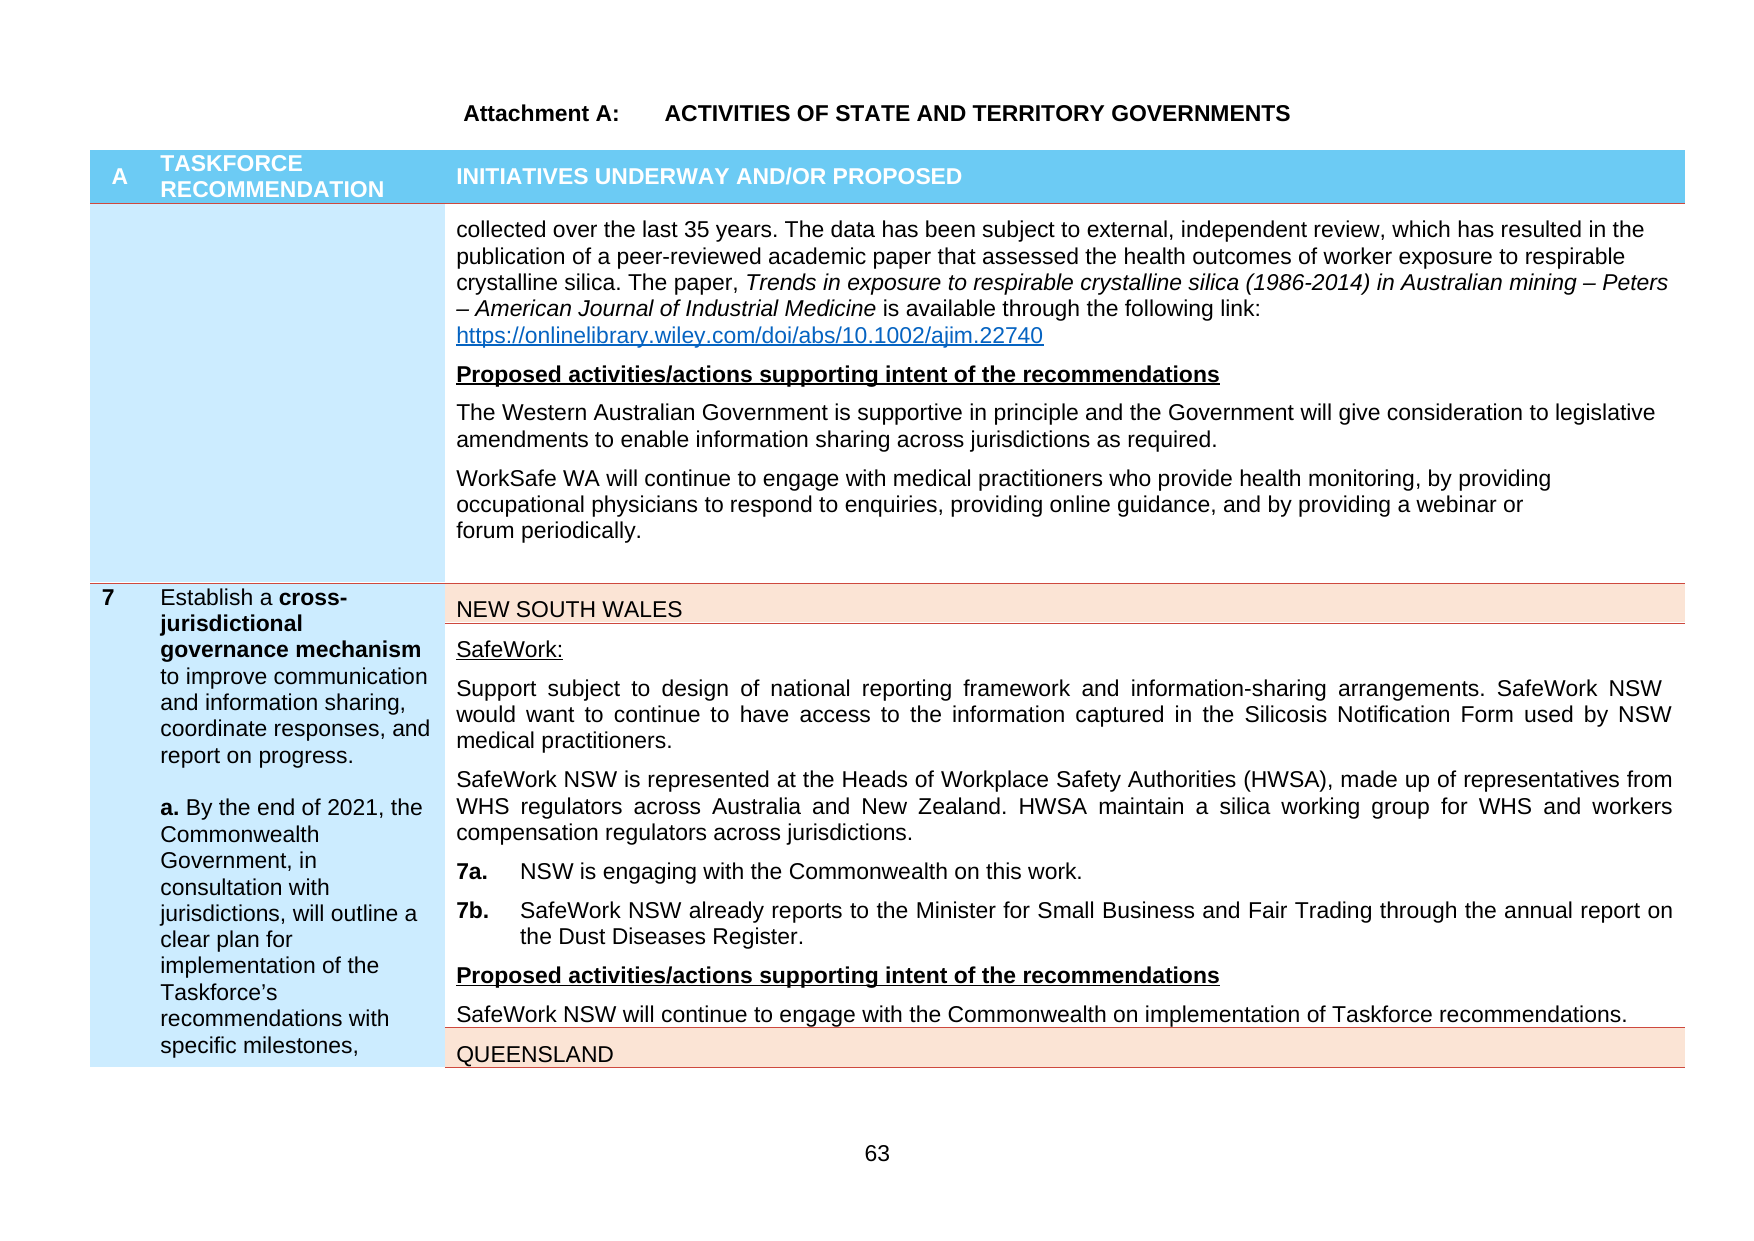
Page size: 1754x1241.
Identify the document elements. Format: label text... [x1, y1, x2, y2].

table_cell 7 [90, 584, 149, 1067]
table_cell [445, 204, 1685, 582]
table_cell NEW SOUTH WALES [445, 584, 1685, 622]
table_cell Establish a cross-jurisdictional governance mechanism to improve communication and information sharing, coordinate responses, and report on progress. a. By the end of 2021, the Commonwealth Government, in consultation with jurisdictions, will outline a clear plan for implementation of the Taskforce’s recommendations with specific milestones, responsibilities of parties, and outcome measures identified. b. Annual reports should be provided to Health and WHS Ministers in all jurisdictions on the implementation of the recommendations and the effectiveness of measures in improving compliance to prevent dust disease in workers, with the first report due in July 2022. [149, 584, 445, 1067]
table_cell QUEENSLAND [445, 1028, 1685, 1067]
table_header INITIATIVES UNDERWAY AND/OR PROPOSED [445, 150, 1176, 203]
table_header A [90, 150, 149, 203]
table_header TASKFORCE RECOMMENDATION [149, 150, 445, 203]
table_header [1176, 150, 1685, 203]
table_cell SafeWork: Support subject to design of national reporting framework and information-sharing arrangements. SafeWork NSW would want to continue to have access to the information captured in the Silicosis Notification Form used by NSW medical practitioners. SafeWork NSW is represented at the Heads of Workplace Safety Authorities (HWSA), made up of representatives from WHS regulators across Australia and New Zealand. HWSA maintain a silica working group for WHS and workers compensation regulators across jurisdictions. 7a. NSW is engaging with the Commonwealth on this work. 7b. SafeWork NSW already reports to the Minister for Small Business and Fair Trading through the annual report on the Dust Diseases Register. Proposed activities/actions supporting intent of the recommendations SafeWork NSW will continue to engage with the Commonwealth on implementation of Taskforce recommendations. [445, 624, 1685, 1027]
